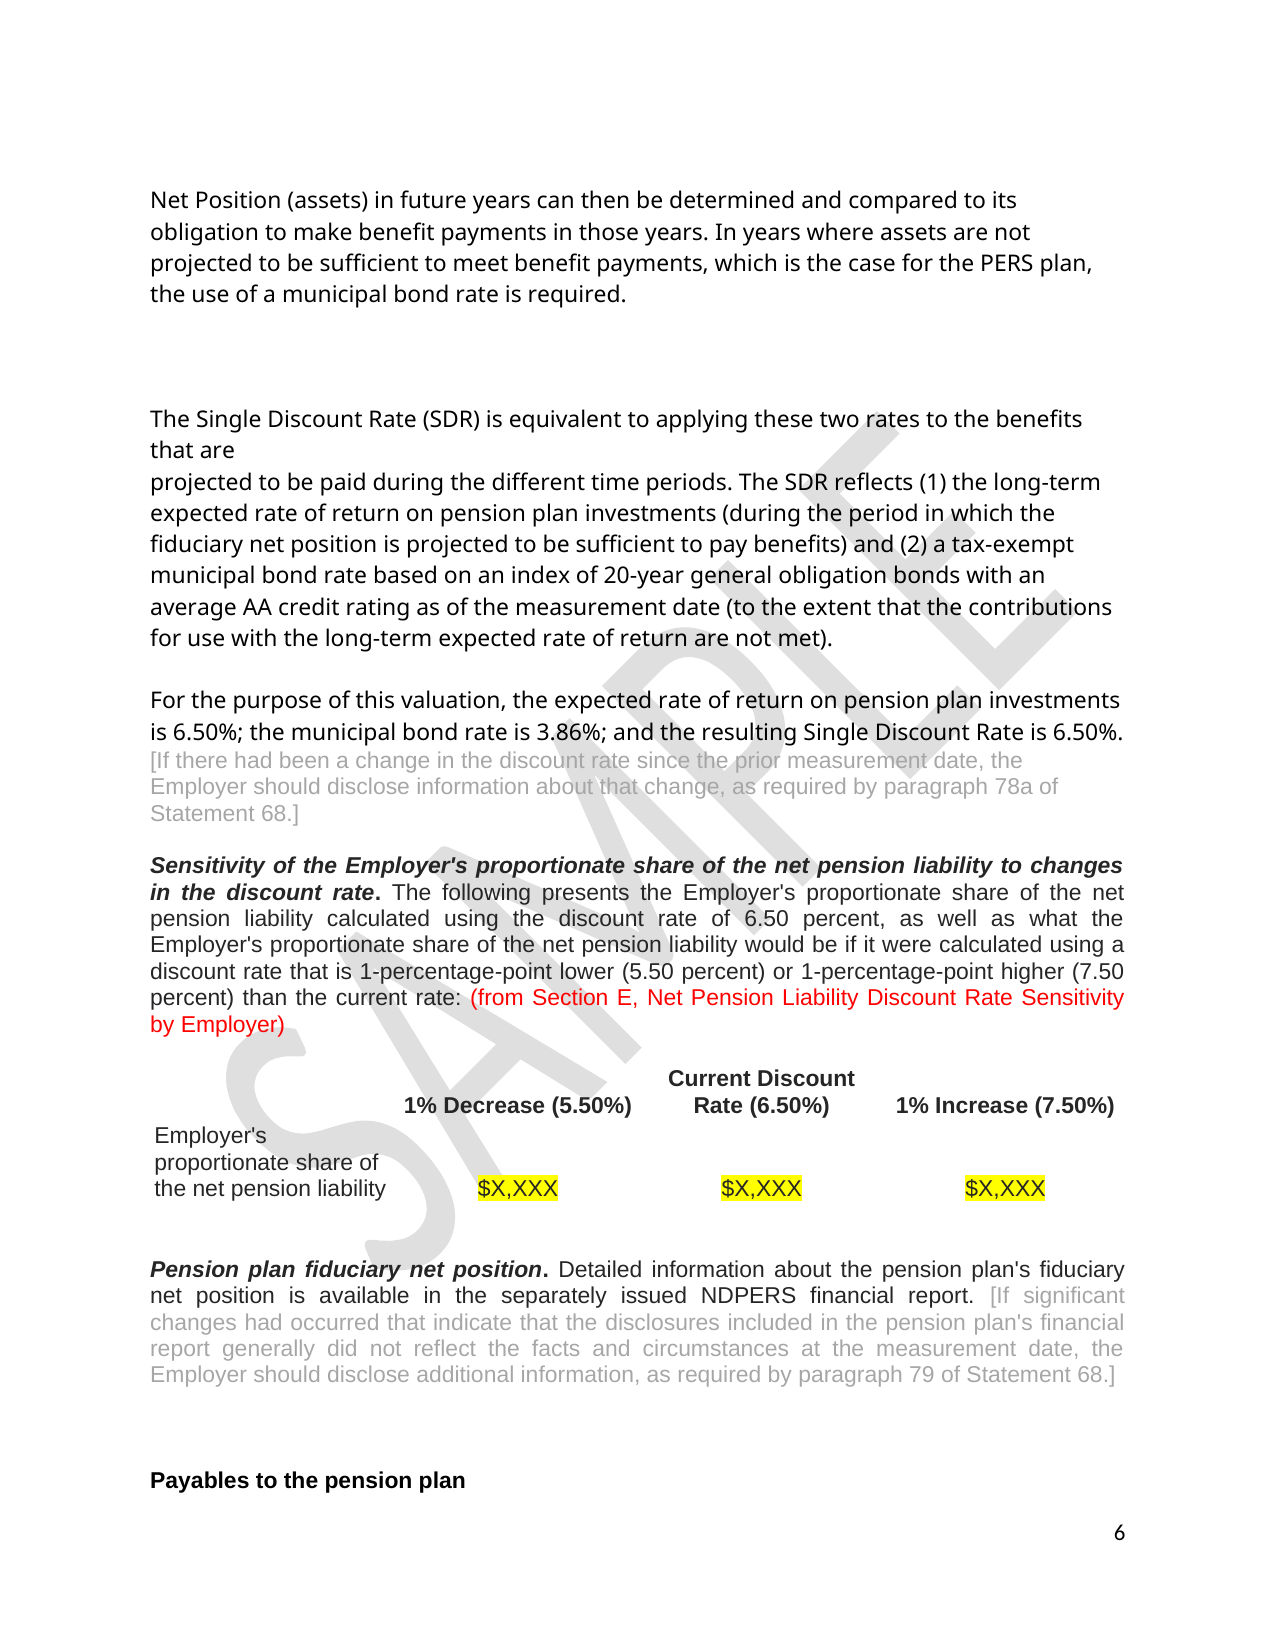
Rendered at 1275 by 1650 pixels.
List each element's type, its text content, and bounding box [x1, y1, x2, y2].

text Sensitivity of the Employer's proportionate share of the net pension liability to changes in the discount rate. The following presents the Employer's proportionate share of the net pension liability calculated using the discount rate of 6.50 percent, as well as what the Employer's proportionate share of the net pension liability would be if it were calculated using a discount rate that is 1-percentage-point lower (5.50 percent) or 1-percentage-point higher (7.50 percent) than the current rate: (from Section E, Net Pension Liability Discount Rate Sensitivity by Employer) [150, 852, 1125, 1037]
text projected to be paid during the different time periods. The SDR reflects (1) the long-term expected rate of return on pension plan investments (during the period in which the fiduciary net position is projected to be sufficient to pay benefits) and (2) a tax-exempt municipal bond rate based on an index of 20-year general obligation bonds with an average AA credit rating as of the measurement date (to the extent that the contributions for use with the long-term expected rate of return are not met). [150, 466, 1125, 653]
table_cell $X,XXX [883, 1120, 1127, 1203]
table_cell Employer's proportionate share of the net pension liability [152, 1120, 396, 1203]
table_header 1% Decrease (5.50%) [396, 1063, 639, 1120]
table_header 1% Increase (7.50%) [883, 1063, 1127, 1120]
table_header Current Discount Rate (6.50%) [640, 1063, 883, 1120]
table_header [152, 1063, 396, 1120]
table_cell $X,XXX [640, 1120, 883, 1203]
table_cell $X,XXX [396, 1120, 639, 1203]
text Payables to the pension plan [150, 1467, 1125, 1493]
text Pension plan fiduciary net position. Detailed information about the pension plan's fiduciary net position is available in the separately issued NDPERS financial report. [If significant changes had occurred that indicate that the disclosures included in the pension plan's financial report generally did not reflect the facts and circumstances at the measurement date, the Employer should disclose additional information, as required by paragraph 79 of Statement 68.] [150, 1256, 1125, 1388]
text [150, 184, 1125, 309]
text The Single Discount Rate (SDR) is equivalent to applying these two rates to the benefits that are [150, 403, 1125, 466]
text For the purpose of this valuation, the expected rate of return on pension plan investments is 6.50%; the municipal bond rate is 3.86%; and the resulting Single Discount Rate is 6.50%. [If there had been a change in the discount rate since the prior measurement date, the Employer should disclose information about that change, as required by paragraph 78a of Statement 68.] [150, 684, 1125, 826]
